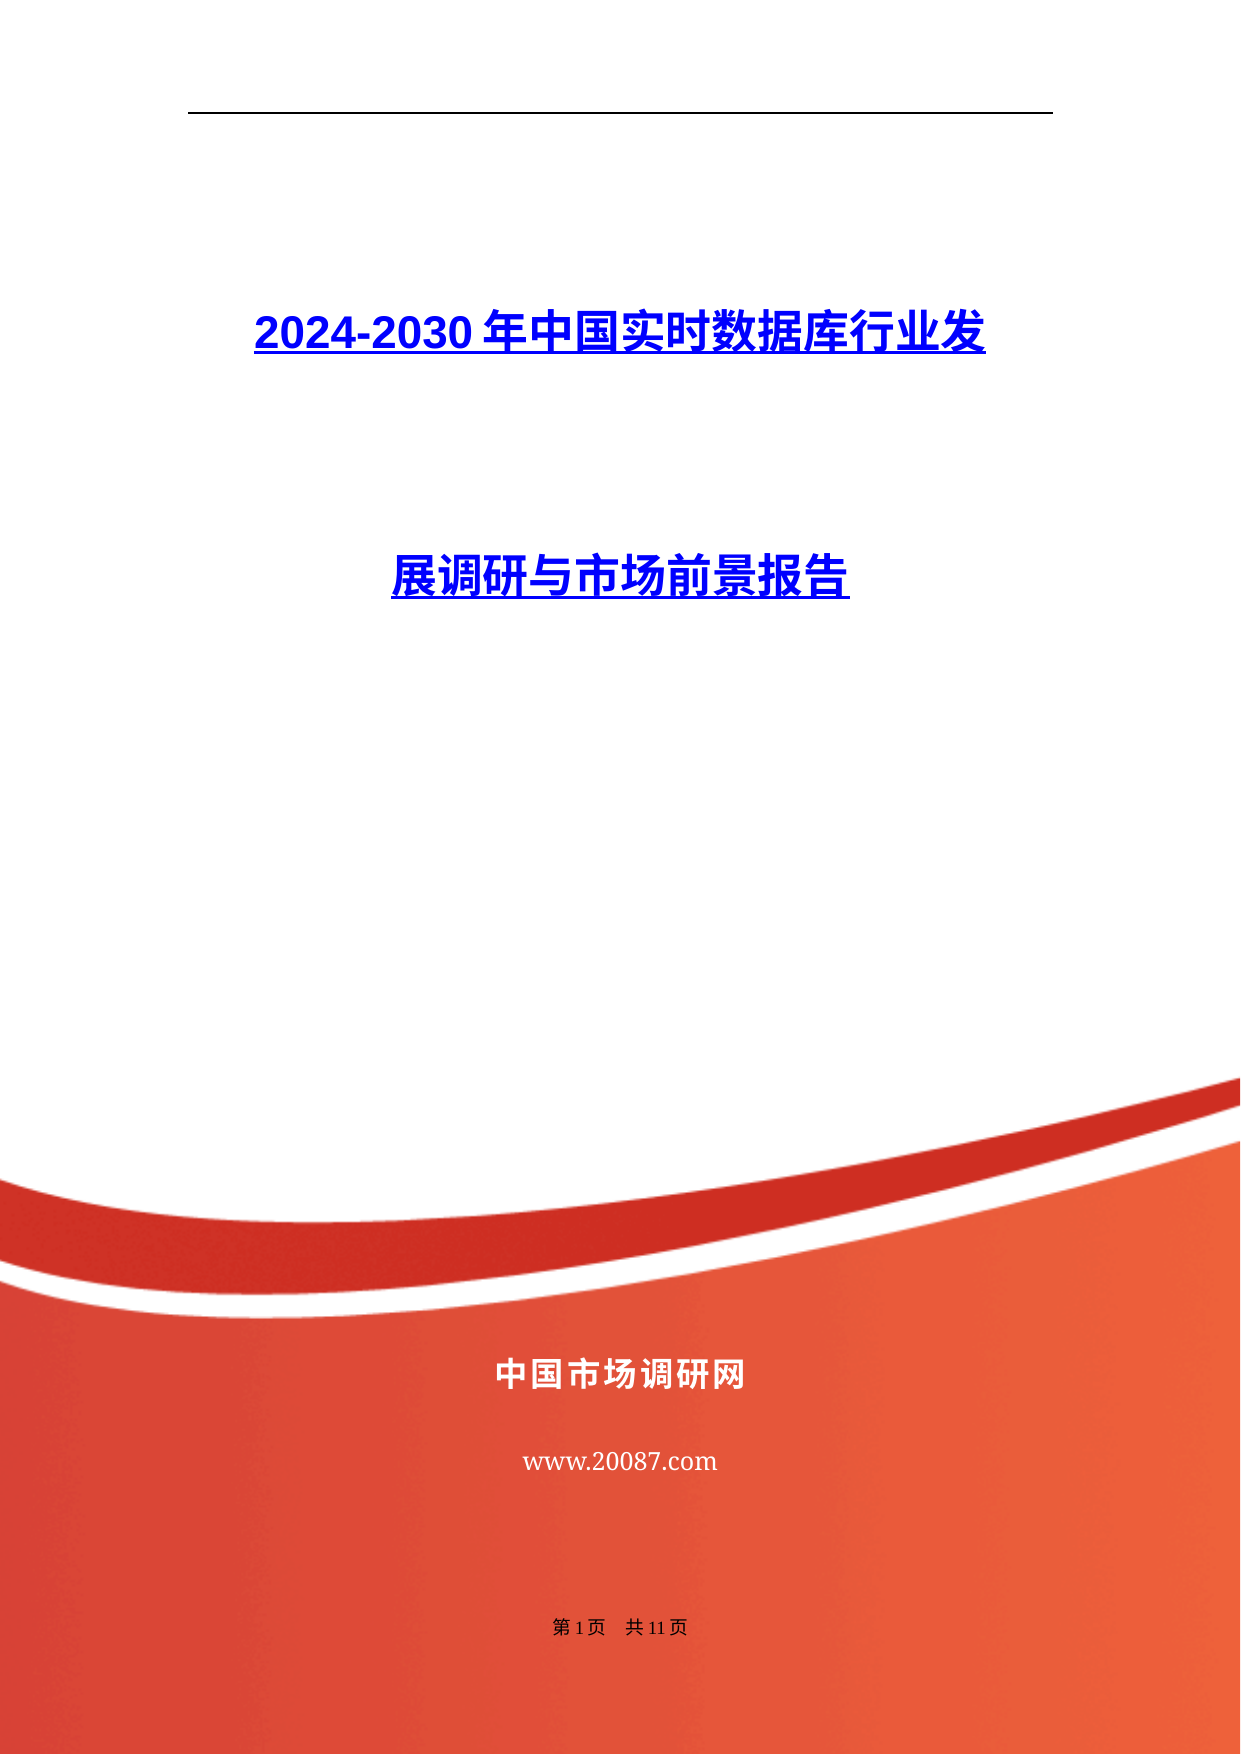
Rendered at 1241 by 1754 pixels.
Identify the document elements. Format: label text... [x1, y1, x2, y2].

text www.20087.com [187, 1428, 1053, 1493]
subtitle 中国市场调研网 [187, 1339, 1053, 1404]
picture [0, 1006, 1241, 1754]
table_header 2024-2030年中国实时数据库行业发展调研与市场前景报告 [188, 207, 1053, 773]
